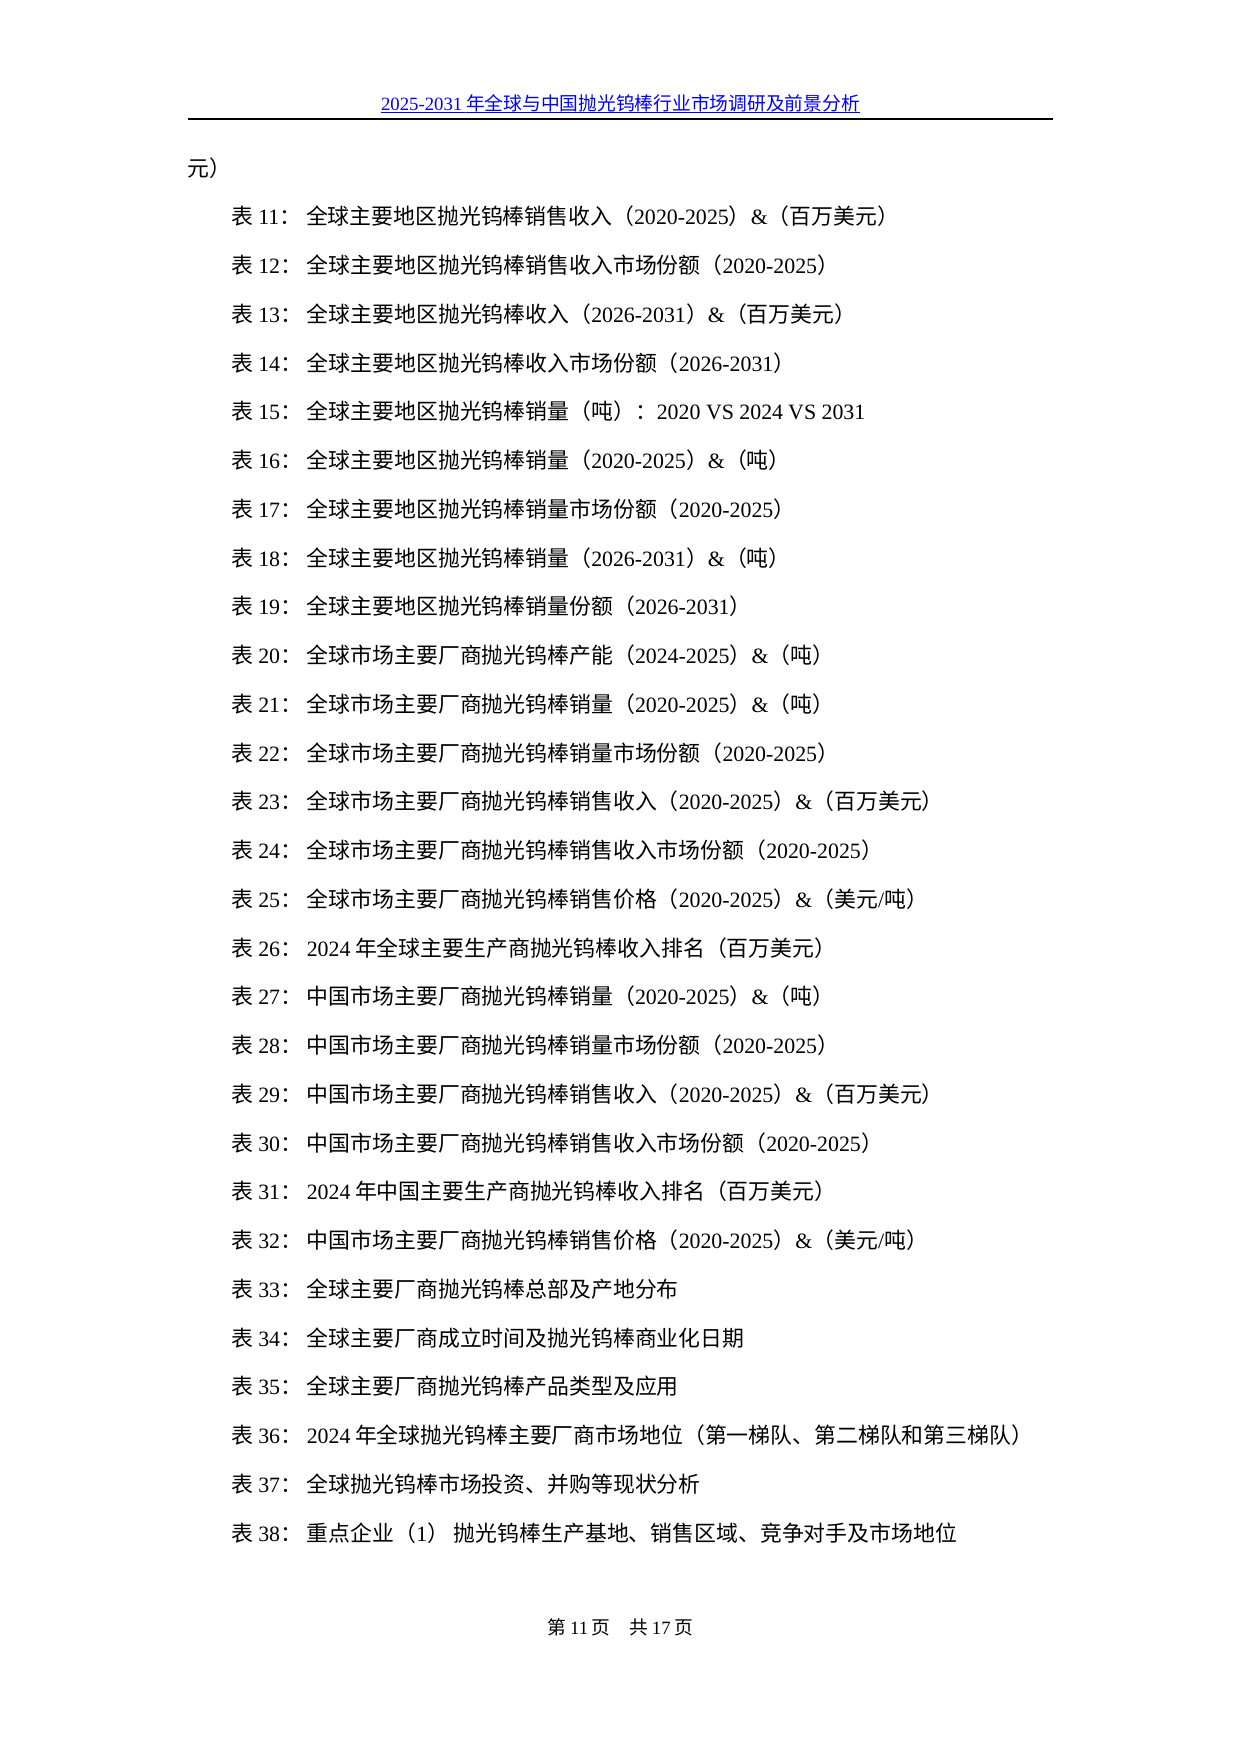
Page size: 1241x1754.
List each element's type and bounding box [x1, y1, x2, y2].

text [187, 150, 1053, 1548]
